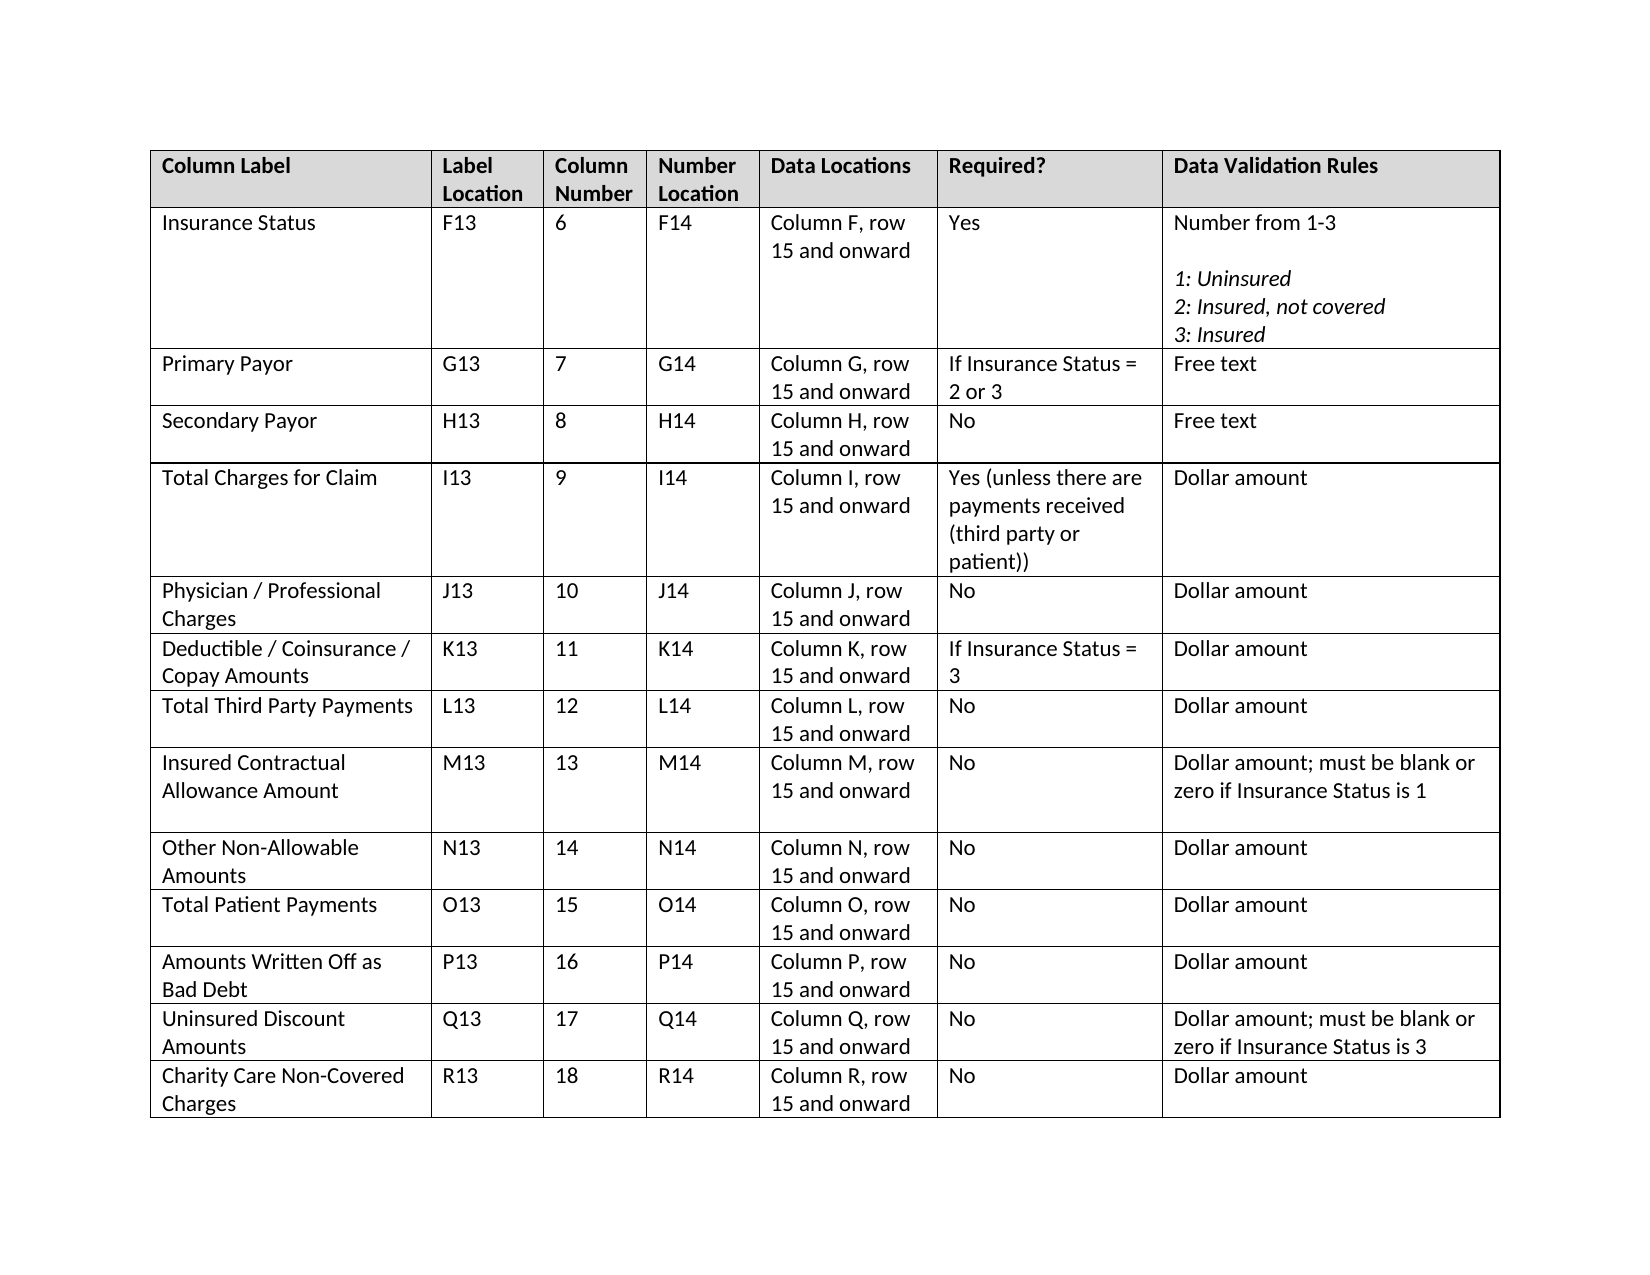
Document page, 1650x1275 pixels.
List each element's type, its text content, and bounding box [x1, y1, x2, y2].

table_cell Number from 1-3 1: Uninsured 2: Insured, not covered 3: Insured [1163, 208, 1499, 348]
table_cell Free text [1163, 349, 1499, 405]
table_header Number Location [647, 151, 759, 207]
table_cell Column G, row 15 and onward [760, 349, 937, 405]
table_cell Q14 [647, 1004, 759, 1060]
table_cell No [938, 1061, 1162, 1117]
table_cell 17 [544, 1004, 646, 1060]
table_cell No [938, 947, 1162, 1003]
table_cell Column L, row 15 and onward [760, 691, 937, 747]
table_cell Charity Care Non-Covered Charges [151, 1061, 431, 1117]
table_cell No [938, 1004, 1162, 1060]
table_cell 16 [544, 947, 646, 1003]
table_cell 14 [544, 833, 646, 889]
table_cell No [938, 833, 1162, 889]
table_cell No [938, 748, 1162, 832]
table_cell R13 [432, 1061, 543, 1117]
table_header Data Validation Rules [1163, 151, 1499, 207]
table_cell Deductible / Coinsurance / Copay Amounts [151, 634, 431, 690]
table_cell L13 [432, 691, 543, 747]
table_cell G13 [432, 349, 543, 405]
table_cell G14 [647, 349, 759, 405]
table_cell Uninsured Discount Amounts [151, 1004, 431, 1060]
table_cell Yes [938, 208, 1162, 348]
table_cell Column O, row 15 and onward [760, 890, 937, 946]
table_cell 7 [544, 349, 646, 405]
table_cell Other Non-Allowable Amounts [151, 833, 431, 889]
table_cell L14 [647, 691, 759, 747]
table_cell Column Q, row 15 and onward [760, 1004, 937, 1060]
table_cell If Insurance Status = 3 [938, 634, 1162, 690]
table_cell Insurance Status [151, 208, 431, 348]
table_cell If Insurance Status = 2 or 3 [938, 349, 1162, 405]
table_cell K14 [647, 634, 759, 690]
table_cell 10 [544, 577, 646, 633]
table_cell Dollar amount [1163, 634, 1499, 690]
table_cell No [938, 406, 1162, 462]
table_cell Total Third Party Payments [151, 691, 431, 747]
table_cell Dollar amount [1163, 833, 1499, 889]
table_cell F14 [647, 208, 759, 348]
table_cell P14 [647, 947, 759, 1003]
table_cell Free text [1163, 406, 1499, 462]
table_cell P13 [432, 947, 543, 1003]
table_cell 8 [544, 406, 646, 462]
table_cell Physician / Professional Charges [151, 577, 431, 633]
table_cell Dollar amount [1163, 947, 1499, 1003]
table_cell 13 [544, 748, 646, 832]
table_cell Total Charges for Claim [151, 464, 431, 576]
table_cell J13 [432, 577, 543, 633]
table_cell 18 [544, 1061, 646, 1117]
table_cell Column P, row 15 and onward [760, 947, 937, 1003]
table_cell Column M, row 15 and onward [760, 748, 937, 832]
table_cell Yes (unless there are payments received (third party or patient)) [938, 464, 1162, 576]
table_cell Column N, row 15 and onward [760, 833, 937, 889]
table_cell Dollar amount; must be blank or zero if Insurance Status is 1 [1163, 748, 1499, 832]
table_cell O13 [432, 890, 543, 946]
table_cell Total Patient Payments [151, 890, 431, 946]
table_cell F13 [432, 208, 543, 348]
table_cell Column R, row 15 and onward [760, 1061, 937, 1117]
table_header Column Number [544, 151, 646, 207]
table_cell No [938, 890, 1162, 946]
table_cell I14 [647, 464, 759, 576]
table_cell Column K, row 15 and onward [760, 634, 937, 690]
table_cell O14 [647, 890, 759, 946]
table_cell No [938, 577, 1162, 633]
table_cell Dollar amount [1163, 890, 1499, 946]
table_header Required? [938, 151, 1162, 207]
table_cell Dollar amount [1163, 691, 1499, 747]
table_cell I13 [432, 464, 543, 576]
table_cell Dollar amount [1163, 1061, 1499, 1117]
table_header Label Location [432, 151, 543, 207]
table_cell Column J, row 15 and onward [760, 577, 937, 633]
table_cell 12 [544, 691, 646, 747]
table_cell Primary Payor [151, 349, 431, 405]
table_cell M13 [432, 748, 543, 832]
table_cell H14 [647, 406, 759, 462]
table_cell Secondary Payor [151, 406, 431, 462]
table_cell Insured Contractual Allowance Amount [151, 748, 431, 832]
table_header Data Locations [760, 151, 937, 207]
table_cell 15 [544, 890, 646, 946]
table_cell 6 [544, 208, 646, 348]
table_cell 9 [544, 464, 646, 576]
table_cell Amounts Written Off as Bad Debt [151, 947, 431, 1003]
table_cell Dollar amount [1163, 464, 1499, 576]
table_cell M14 [647, 748, 759, 832]
table_cell R14 [647, 1061, 759, 1117]
table_cell No [938, 691, 1162, 747]
table_cell H13 [432, 406, 543, 462]
table_cell N13 [432, 833, 543, 889]
table_cell Q13 [432, 1004, 543, 1060]
table_cell Dollar amount; must be blank or zero if Insurance Status is 3 [1163, 1004, 1499, 1060]
table_header Column Label [151, 151, 431, 207]
table_cell Column F, row 15 and onward [760, 208, 937, 348]
table_cell Column H, row 15 and onward [760, 406, 937, 462]
table_cell Column I, row 15 and onward [760, 464, 937, 576]
table_cell K13 [432, 634, 543, 690]
table_cell J14 [647, 577, 759, 633]
table_cell 11 [544, 634, 646, 690]
table_cell Dollar amount [1163, 577, 1499, 633]
table_cell N14 [647, 833, 759, 889]
